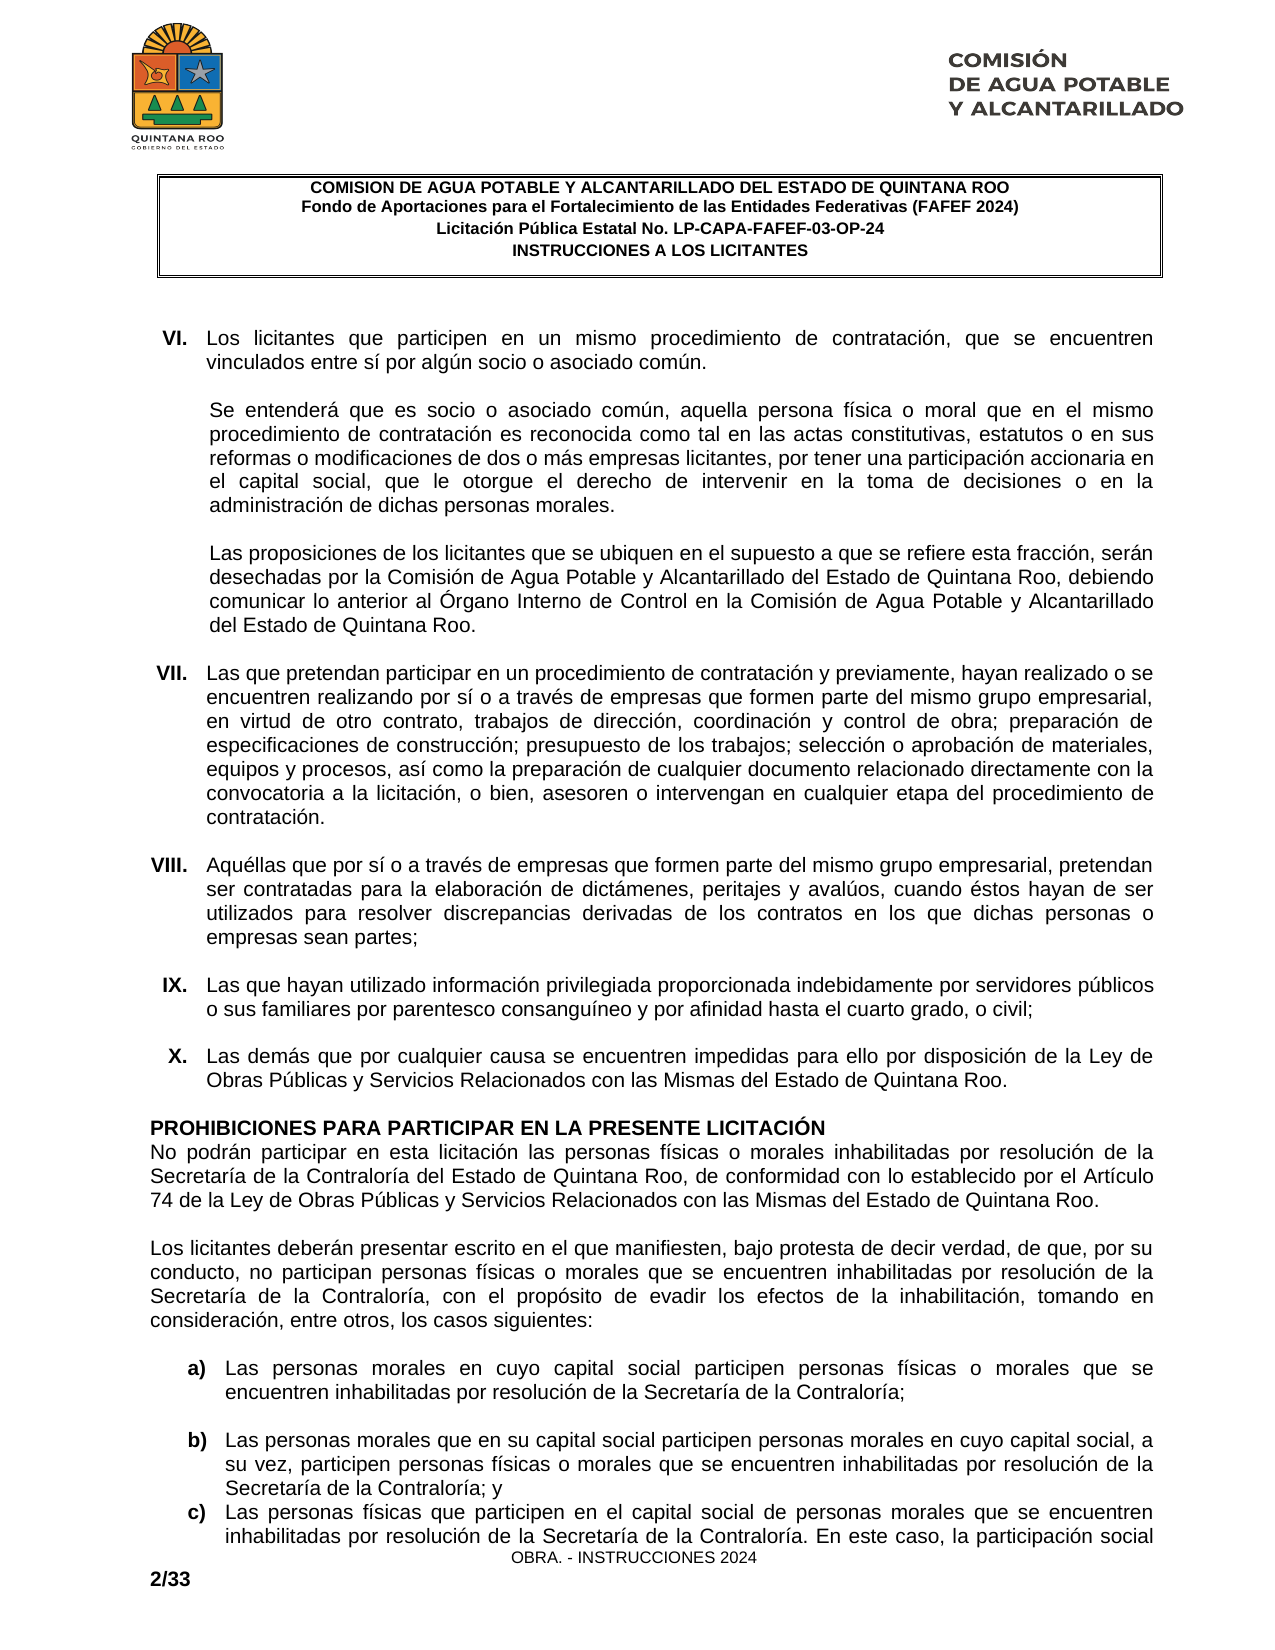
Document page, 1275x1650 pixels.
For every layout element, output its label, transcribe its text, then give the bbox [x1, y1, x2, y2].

text Las proposiciones de los licitantes que se ubiquen en el supuesto a que se refiere esta fracción, serán desechadas por la Comisión de Agua Potable y Alcantarillado del Estado de Quintana Roo, debiendo comunicar lo anterior al Órgano Interno de Control en la Comisión de Agua Potable y Alcantarillado del Estado de Quintana Roo. [209, 541, 1155, 637]
list Los licitantes que participen en un mismo procedimiento de contratación, que se encuentren vinculados entre sí por algún socio o asociado común. [187, 326, 1155, 373]
list Las personas morales en cuyo capital social participen personas físicas o morales que se encuentren inhabilitadas por resolución de la Secretaría de la Contraloría; [187, 1356, 1155, 1404]
text Se entenderá que es socio o asociado común, aquella persona física o moral que en el mismo procedimiento de contratación es reconocida como tal en las actas constitutivas, estatutos o en sus reformas o modificaciones de dos o más empresas licitantes, por tener una participación accionaria en el capital social, que le otorgue el derecho de intervenir en la toma de decisiones o en la administración de dichas personas morales. [209, 397, 1155, 517]
list Las que pretendan participar en un procedimiento de contratación y previamente, hayan realizado o se encuentren realizando por sí o a través de empresas que formen parte del mismo grupo empresarial, en virtud de otro contrato, trabajos de dirección, coordinación y control de obra; preparación de especificaciones de construcción; presupuesto de los trabajos; selección o aprobación de materiales, equipos y procesos, así como la preparación de cualquier documento relacionado directamente con la convocatoria a la licitación, o bien, asesoren o intervengan en cualquier etapa del procedimiento de contratación. [187, 661, 1155, 829]
list Las que hayan utilizado información privilegiada proporcionada indebidamente por servidores públicos o sus familiares por parentesco consanguíneo y por afinidad hasta el cuarto grado, o civil; [187, 972, 1155, 1020]
picture [113, 14, 246, 160]
text Los licitantes deberán presentar escrito en el que manifiesten, bajo protesta de decir verdad, de que, por su conducto, no participan personas físicas o morales que se encuentren inhabilitadas por resolución de la Secretaría de la Contraloría, con el propósito de evadir los efectos de la inhabilitación, tomando en consideración, entre otros, los casos siguientes: [150, 1236, 1155, 1332]
list Las personas morales que en su capital social participen personas morales en cuyo capital social, a su vez, participen personas físicas o morales que se encuentren inhabilitadas por resolución de la Secretaría de la Contraloría; y [187, 1428, 1155, 1499]
list Aquéllas que por sí o a través de empresas que formen parte del mismo grupo empresarial, pretendan ser contratadas para la elaboración de dictámenes, peritajes y avalúos, cuando éstos hayan de ser utilizados para resolver discrepancias derivadas de los contratos en los que dichas personas o empresas sean partes; [187, 853, 1155, 948]
text No podrán participar en esta licitación las personas físicas o morales inhabilitadas por resolución de la Secretaría de la Contraloría del Estado de Quintana Roo, de conformidad con lo establecido por el Artículo 74 de la Ley de Obras Públicas y Servicios Relacionados con las Mismas del Estado de Quintana Roo. [150, 1140, 1155, 1212]
text PROHIBICIONES PARA PARTICIPAR EN LA PRESENTE LICITACIÓN [150, 1116, 1155, 1140]
picture [939, 47, 1191, 121]
list Las demás que por cualquier causa se encuentren impedidas para ello por disposición de la Ley de Obras Públicas y Servicios Relacionados con las Mismas del Estado de Quintana Roo. [187, 1044, 1155, 1092]
